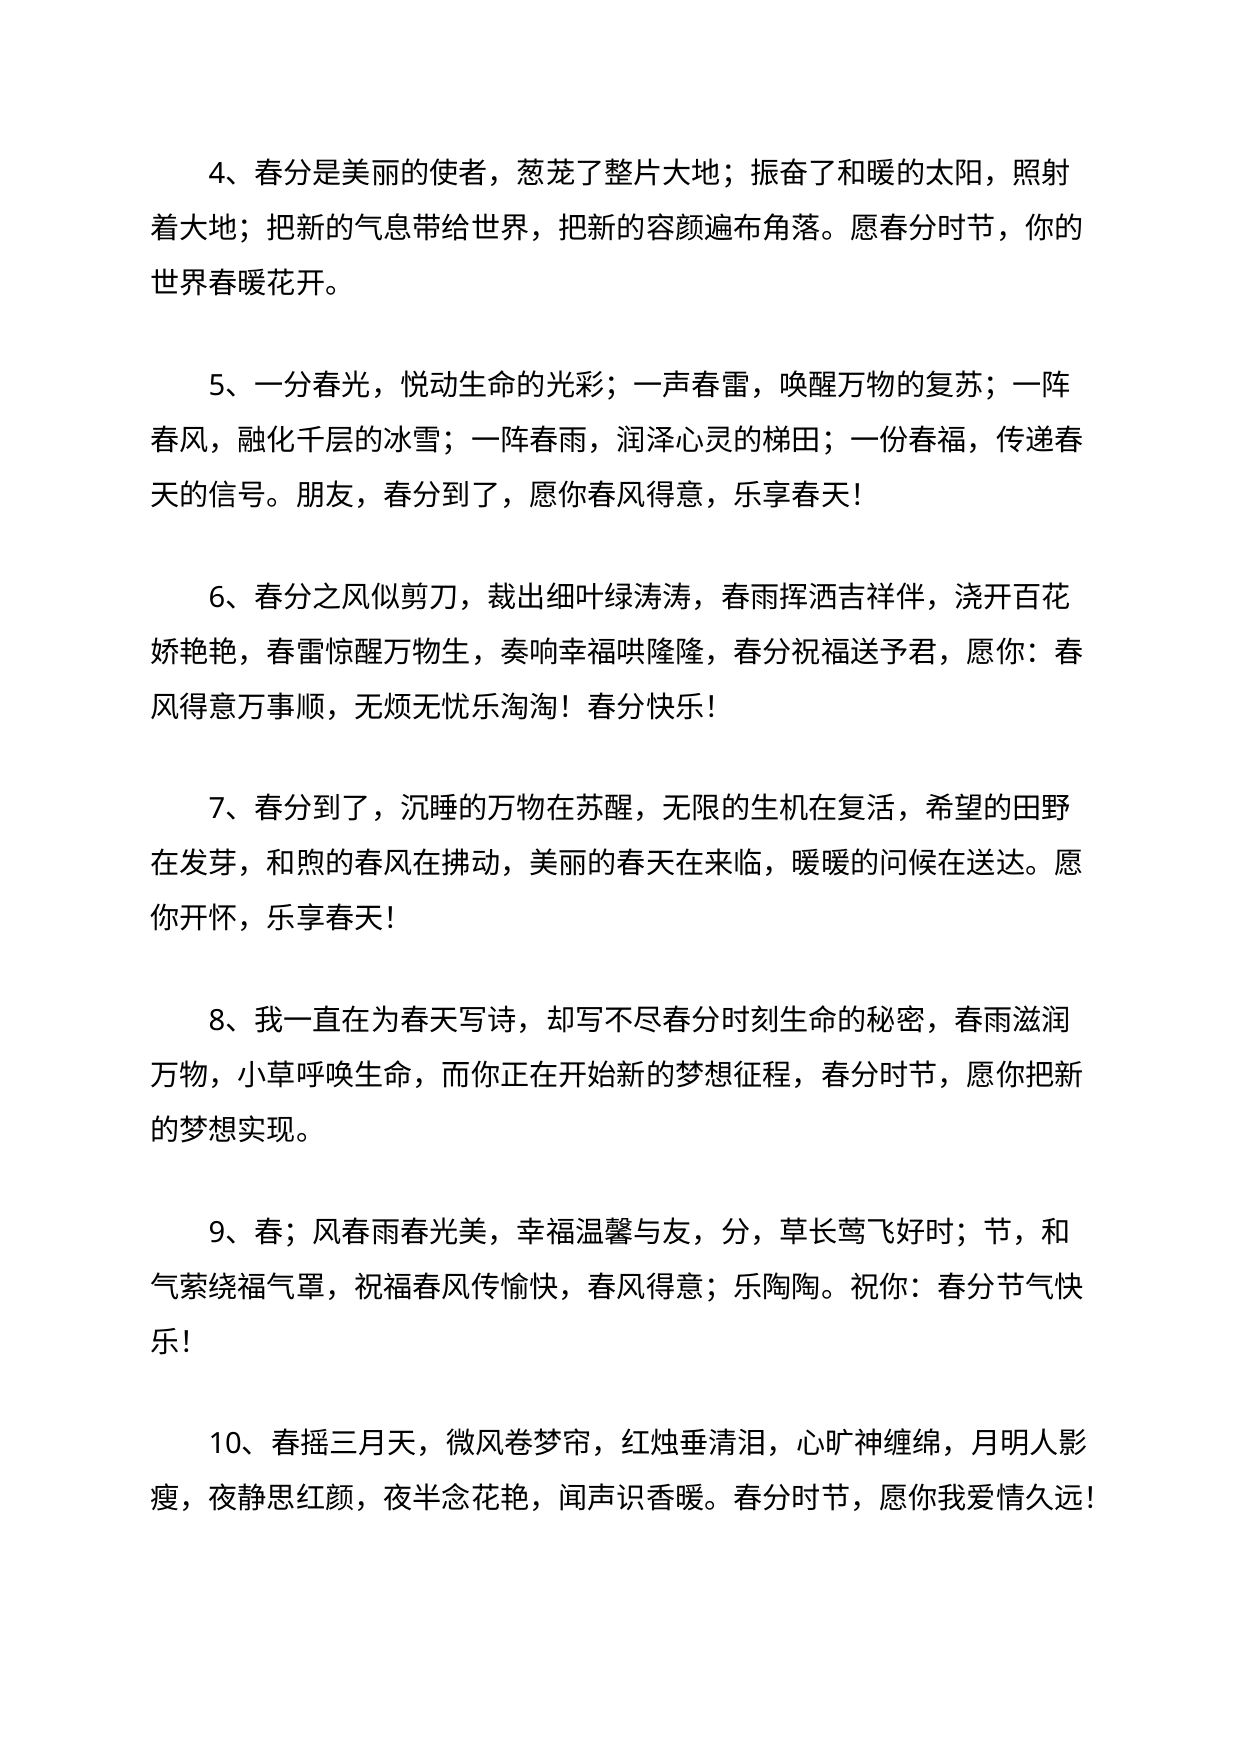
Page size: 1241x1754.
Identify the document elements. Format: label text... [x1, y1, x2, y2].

text 9、春；风春雨春光美，幸福温馨与友，分，草长莺飞好时；节，和气萦绕福气罩，祝福春风传愉快，春风得意；乐陶陶。祝你：春分节气快乐！ [150, 1208, 1090, 1361]
text 4、春分是美丽的使者，葱茏了整片大地；振奋了和暖的太阳，照射着大地；把新的气息带给世界，把新的容颜遍布角落。愿春分时节，你的世界春暖花开。 [150, 150, 1090, 302]
text 8、我一直在为春天写诗，却写不尽春分时刻生命的秘密，春雨滋润万物，小草呼唤生命，而你正在开始新的梦想征程，春分时节，愿你把新的梦想实现。 [150, 997, 1090, 1149]
text 7、春分到了，沉睡的万物在苏醒，无限的生机在复活，希望的田野在发芽，和煦的春风在拂动，美丽的春天在来临，暖暖的问候在送达。愿你开怀，乐享春天！ [150, 785, 1090, 937]
text 10、春摇三月天，微风卷梦帘，红烛垂清泪，心旷神缠绵，月明人影瘦，夜静思红颜，夜半念花艳，闻声识香暖。春分时节，愿你我爱情久远！ [150, 1420, 1090, 1517]
text 6、春分之风似剪刀，裁出细叶绿涛涛，春雨挥洒吉祥伴，浇开百花娇艳艳，春雷惊醒万物生，奏响幸福哄隆隆，春分祝福送予君，愿你：春风得意万事顺，无烦无忧乐淘淘！春分快乐！ [150, 573, 1090, 726]
text 5、一分春光，悦动生命的光彩；一声春雷，唤醒万物的复苏；一阵春风，融化千层的冰雪；一阵春雨，润泽心灵的梯田；一份春福，传递春天的信号。朋友，春分到了，愿你春风得意，乐享春天！ [150, 362, 1090, 514]
